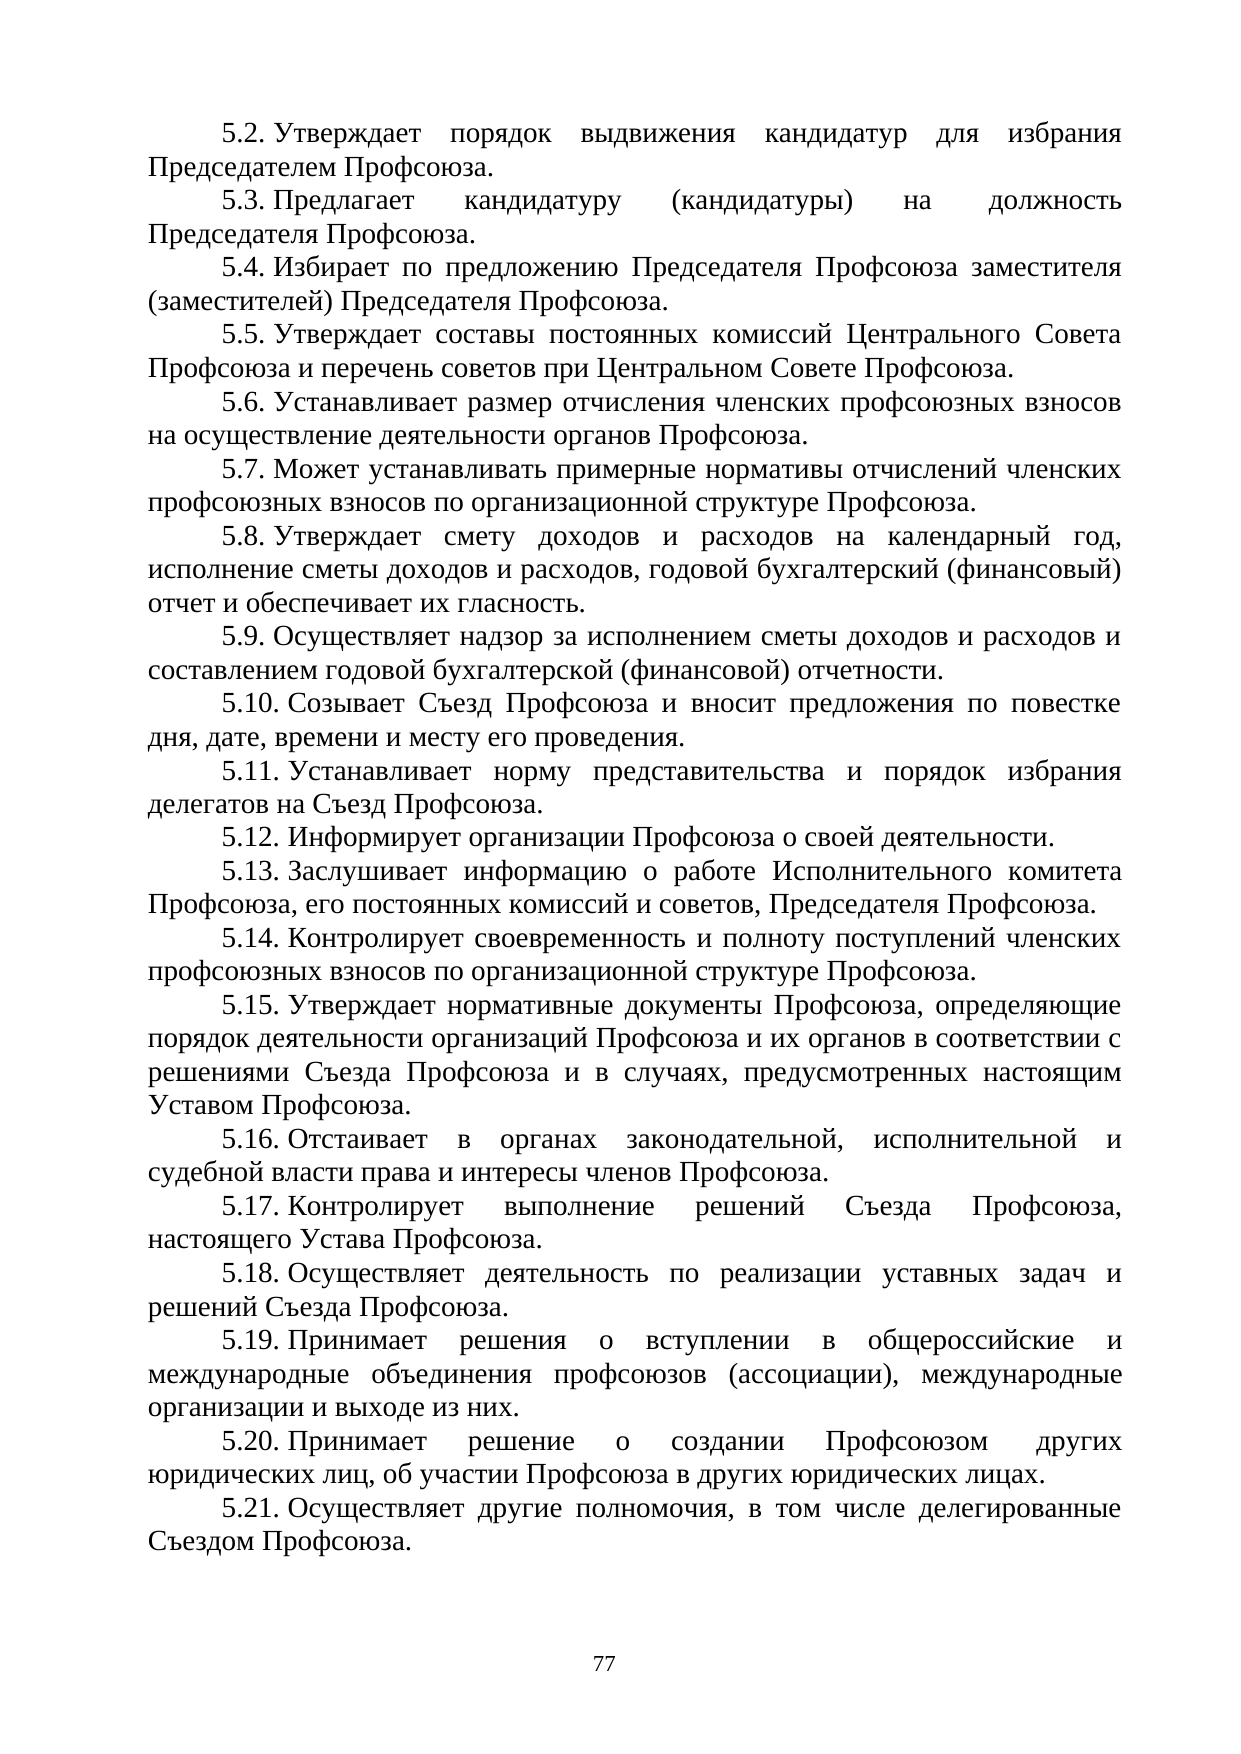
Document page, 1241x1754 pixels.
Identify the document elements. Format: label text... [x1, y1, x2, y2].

list Устанавливает размер отчисления членских профсоюзных взносов на осуществление деятельности органов Профсоюза. [148, 384, 1122, 451]
list Осуществляет другие полномочия, в том числе делегированные Съездом Профсоюза. [148, 1490, 1122, 1557]
list Утверждает составы постоянных комиссий Центрального Совета Профсоюза и перечень советов при Центральном Совете Профсоюза. [148, 317, 1122, 384]
list Контролирует выполнение решений Съезда Профсоюза, настоящего Устава Профсоюза. [148, 1188, 1122, 1255]
list Информирует организации Профсоюза о своей деятельности. [221, 820, 1165, 853]
list Принимает решения о вступлении в общероссийские и международные объединения профсоюзов (ассоциации), международные организации и выходе из них. [148, 1322, 1123, 1423]
list Предлагает кандидатуру (кандидатуры) на должность Председателя Профсоюза. [148, 182, 1122, 249]
list Может устанавливать примерные нормативы отчислений членских профсоюзных взносов по организационной структуре Профсоюза. [148, 451, 1122, 518]
list Утверждает нормативные документы Профсоюза, определяющие порядок деятельности организаций Профсоюза и их органов в соответствии с решениями Съезда Профсоюза и в случаях, предусмотренных настоящим Уставом Профсоюза. [148, 987, 1122, 1121]
list Устанавливает норму представительства и порядок избрания делегатов на Съезд Профсоюза. [148, 753, 1122, 820]
list Контролирует своевременность и полноту поступлений членских профсоюзных взносов по организационной структуре Профсоюза. [148, 920, 1121, 987]
list Утверждает порядок выдвижения кандидатур для избрания Председателем Профсоюза. [148, 115, 1122, 182]
list Утверждает смету доходов и расходов на календарный год, исполнение сметы доходов и расходов, годовой бухгалтерский (финансовый) отчет и обеспечивает их гласность. [148, 518, 1122, 618]
list Избирает по предложению Председателя Профсоюза заместителя (заместителей) Председателя Профсоюза. [148, 249, 1122, 317]
list Отстаивает в органах законодательной, исполнительной и судебной власти права и интересы членов Профсоюза. [148, 1121, 1122, 1188]
list Созывает Съезд Профсоюза и вносит предложения по повестке дня, дате, времени и месту его проведения. [148, 686, 1122, 753]
list Заслушивает информацию о работе Исполнительного комитета Профсоюза, его постоянных комиссий и советов, Председателя Профсоюза. [148, 853, 1122, 920]
list Осуществляет надзор за исполнением сметы доходов и расходов и составлением годовой бухгалтерской (финансовой) отчетности. [148, 618, 1122, 686]
list Осуществляет деятельность по реализации уставных задач и решений Съезда Профсоюза. [148, 1255, 1122, 1322]
list Принимает решение о создании Профсоюзом других юридических лиц, об участии Профсоюза в других юридических лицах. [148, 1423, 1122, 1490]
